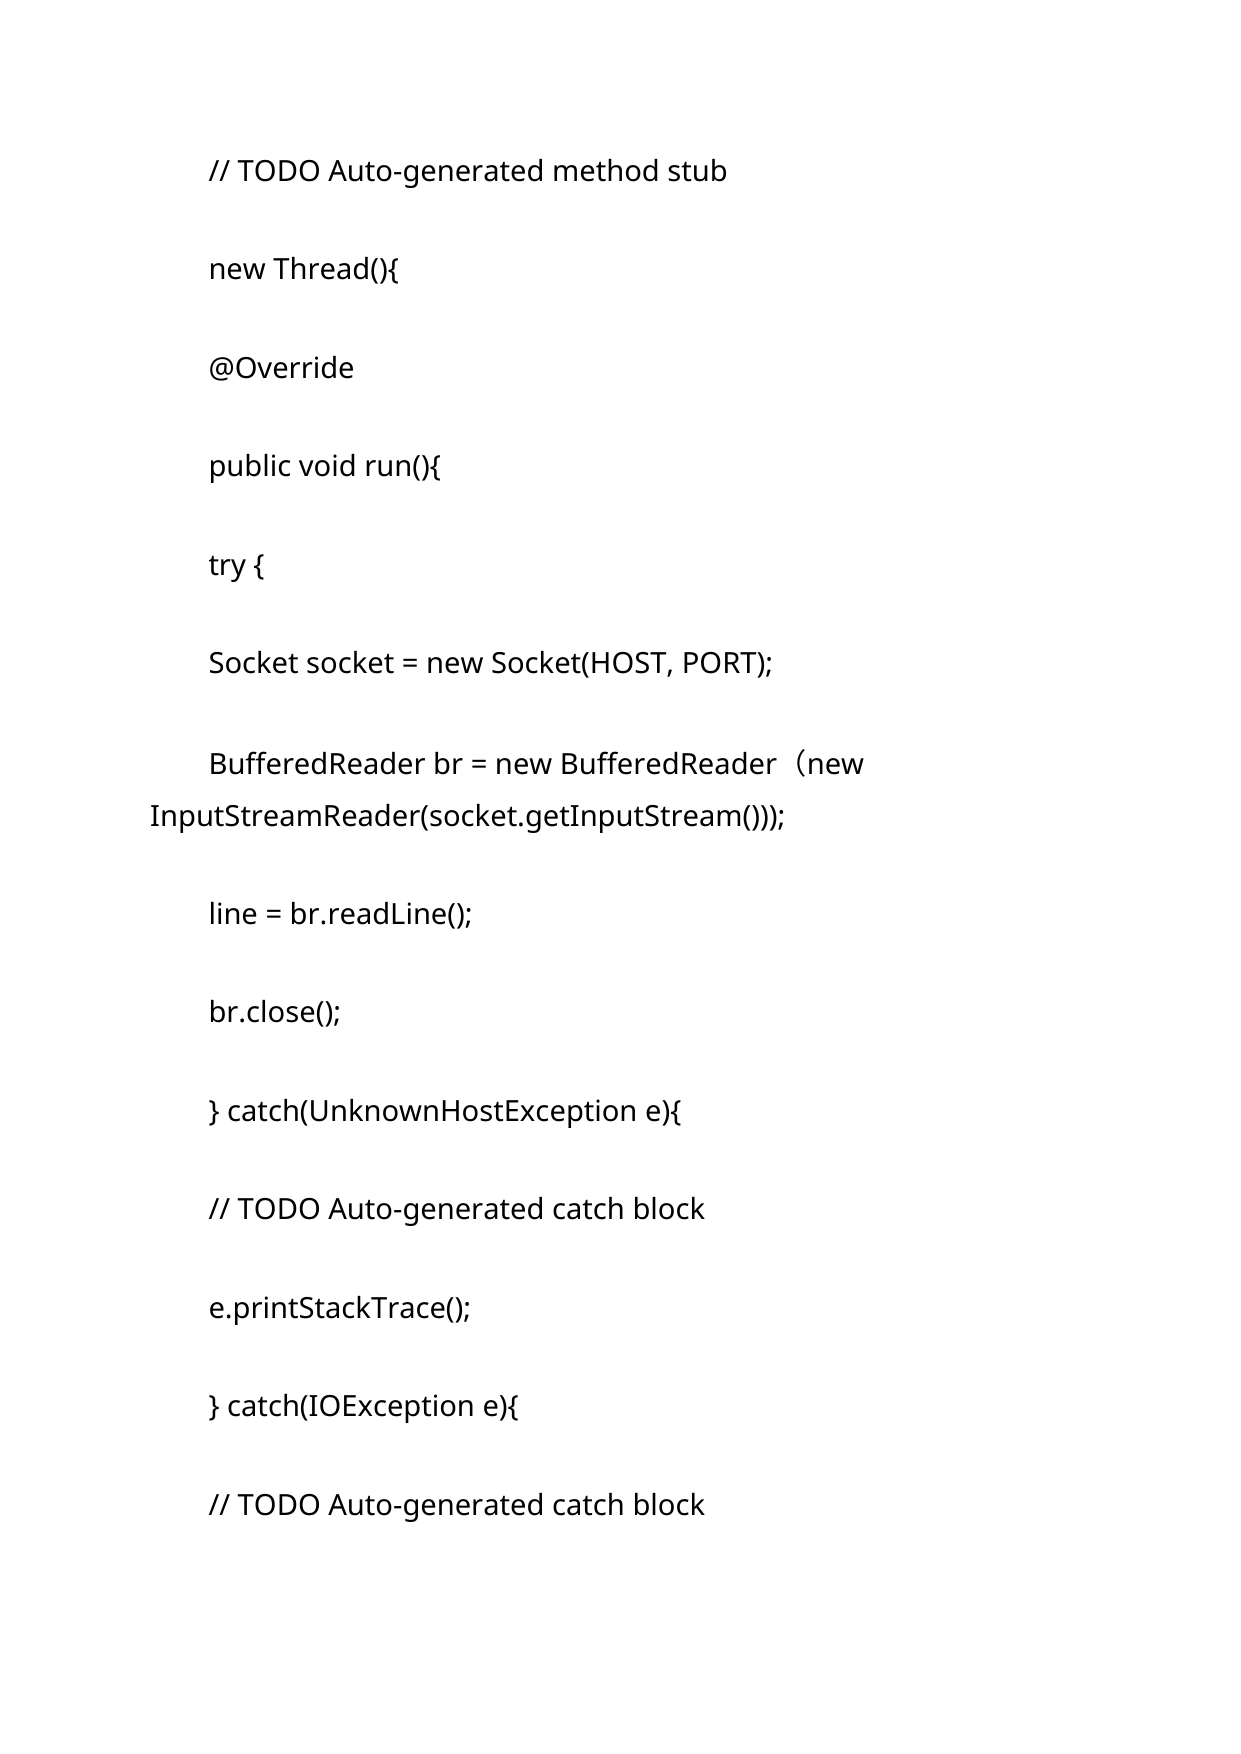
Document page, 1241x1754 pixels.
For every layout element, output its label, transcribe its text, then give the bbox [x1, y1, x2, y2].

text br.close(); [150, 992, 1090, 1031]
text e.printStackTrace(); [150, 1287, 1090, 1327]
text new Thread(){ [150, 248, 1090, 288]
text BufferedReader br = new BufferedReader（new InputStreamReader(socket.getInputStream())); [150, 741, 1090, 834]
text // TODO Auto-generated method stub [150, 150, 1090, 190]
text } catch(IOException e){ [150, 1386, 1090, 1425]
text @Override [150, 347, 1090, 387]
text try { [150, 544, 1090, 583]
text } catch(UnknownHostException e){ [150, 1090, 1090, 1130]
text Socket socket = new Socket(HOST, PORT); [150, 642, 1090, 682]
text public void run(){ [150, 445, 1090, 485]
text // TODO Auto-generated catch block [150, 1484, 1090, 1524]
text line = br.readLine(); [150, 893, 1090, 933]
text // TODO Auto-generated catch block [150, 1189, 1090, 1228]
